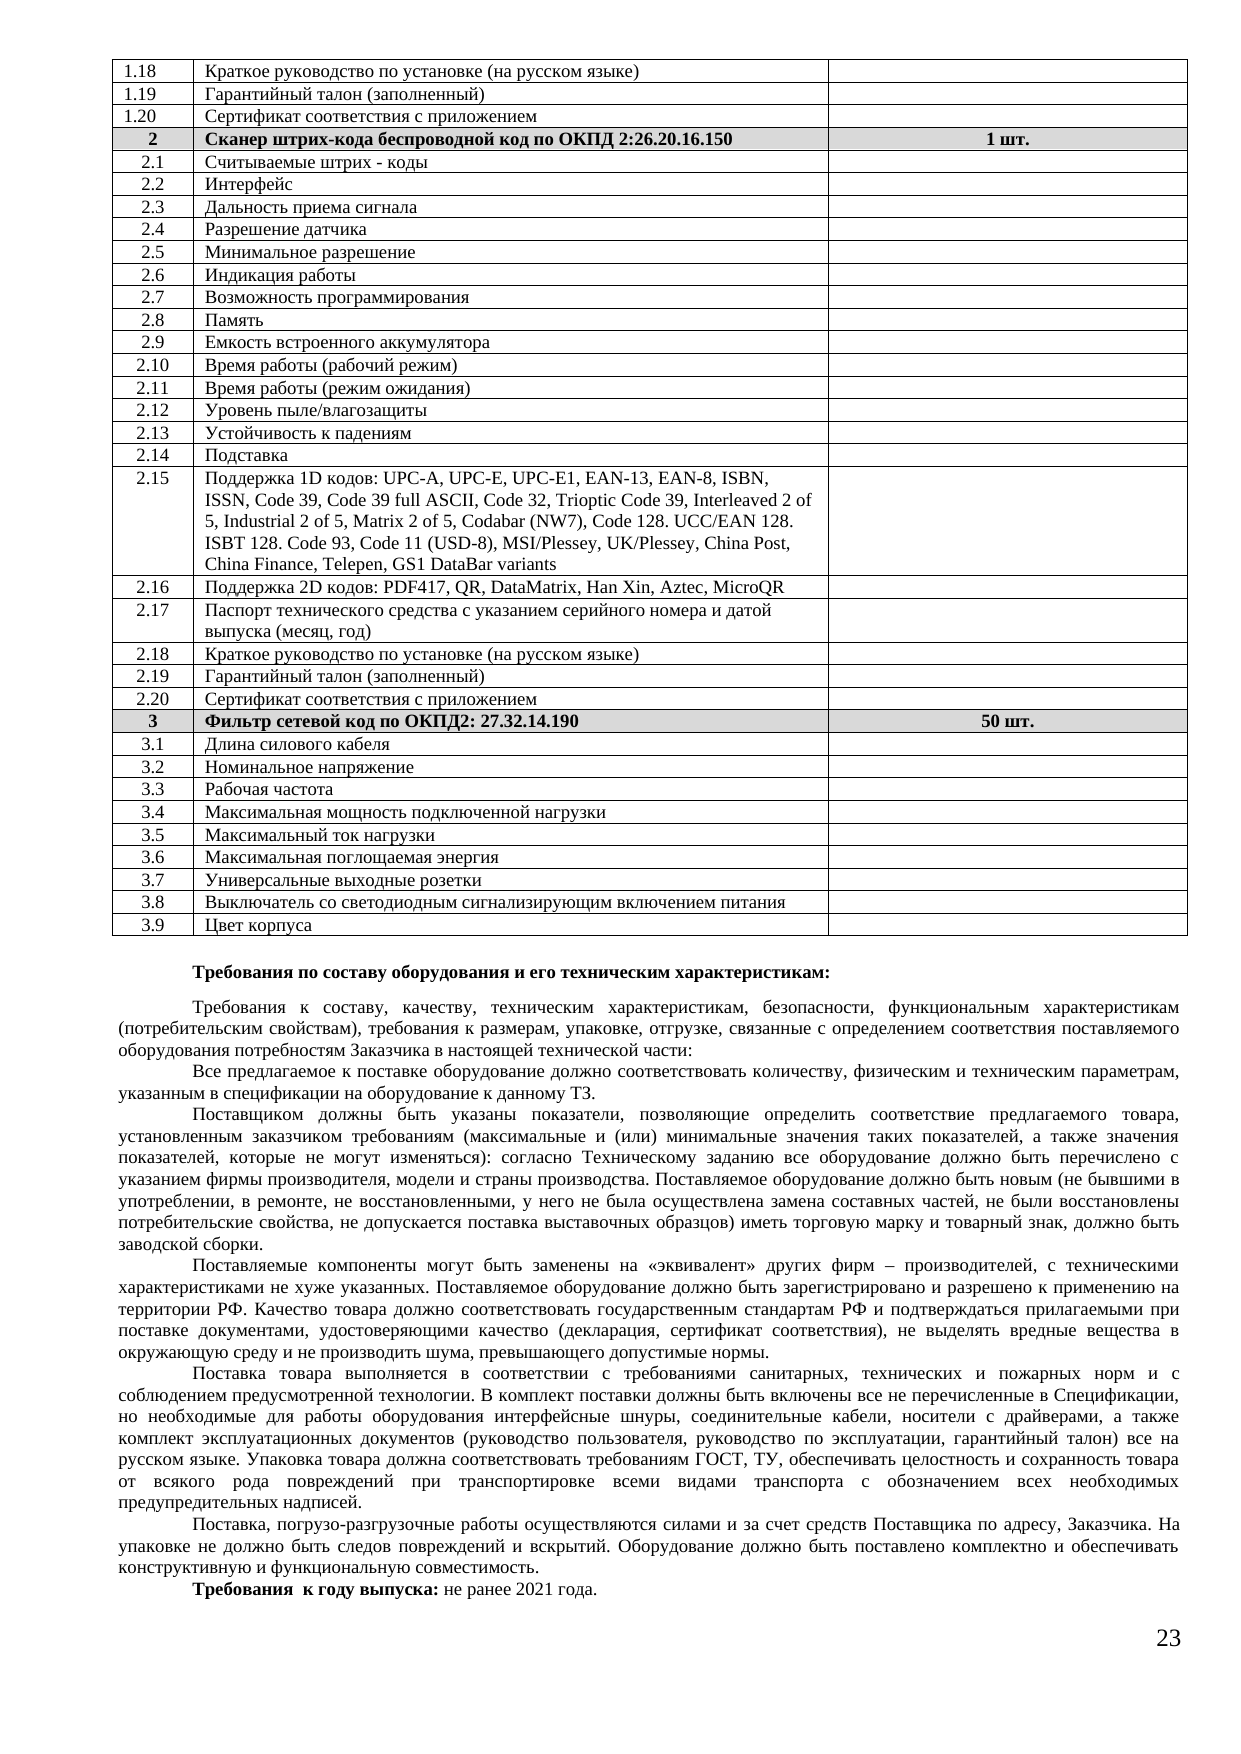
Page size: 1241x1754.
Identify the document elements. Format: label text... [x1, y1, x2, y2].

table_cell Сканер штрих-кода беспроводной код по ОКПД 2:26.20.16.150 [194, 128, 828, 149]
table_cell [829, 444, 1187, 466]
table_cell [829, 377, 1187, 398]
table_cell [829, 778, 1187, 800]
table_cell [829, 422, 1187, 443]
table_cell 1.19 [113, 83, 193, 104]
table_cell Поддержка 2D кодов: PDF417, QR, DataMatrix, Han Xin, Aztec, MicroQR [194, 576, 828, 597]
table_cell [829, 218, 1187, 240]
table_cell 2.10 [113, 354, 193, 376]
table_cell Сертификат соответствия с приложением [194, 105, 828, 127]
table_cell Возможность программирования [194, 286, 828, 308]
text Требования к составу, качеству, техническим характеристикам, безопасности, функциональным характеристикам (потребительским свойствам), требования к размерам, упаковке, отгрузке, связанные с определением соответствия поставляемого оборудования потребностям Заказчика в настоящей технической части: [118, 996, 1181, 1060]
table_cell 3.1 [113, 733, 193, 754]
text Поставляемые компоненты могут быть заменены на «эквивалент» других фирм – производителей, с техническими характеристиками не хуже указанных. Поставляемое оборудование должно быть зарегистрировано и разрешено к применению на территории РФ. Качество товара должно соответствовать государственным стандартам РФ и подтверждаться прилагаемыми при поставке документами, удостоверяющими качество (декларация, сертификат соответствия), не выделять вредные вещества в окружающую среду и не производить шума, превышающего допустимые нормы. [118, 1254, 1181, 1362]
table_cell [829, 801, 1187, 822]
text Все предлагаемое к поставке оборудование должно соответствовать количеству, физическим и техническим параметрам, указанным в спецификации на оборудование к данному ТЗ. [118, 1060, 1181, 1103]
table_cell Гарантийный талон (заполненный) [194, 665, 828, 687]
table_cell 2.7 [113, 286, 193, 308]
table_cell Минимальное разрешение [194, 241, 828, 262]
table_cell Интерфейс [194, 173, 828, 195]
table_cell [829, 331, 1187, 353]
table_cell 3.9 [113, 914, 193, 935]
table_cell 3.2 [113, 756, 193, 777]
table_cell [829, 60, 1187, 82]
text Поставка товара выполняется в соответствии с требованиями санитарных, технических и пожарных норм и с соблюдением предусмотренной технологии. В комплект поставки должны быть включены все не перечисленные в Спецификации, но необходимые для работы оборудования интерфейсные шнуры, соединительные кабели, носители с драйверами, а также комплект эксплуатационных документов (руководство пользователя, руководство по эксплуатации, гарантийный талон) все на русском языке. Упаковка товара должна соответствовать требованиям ГОСТ, ТУ, обеспечивать целостность и сохранность товара от всякого рода повреждений при транспортировке всеми видами транспорта с обозначением всех необходимых предупредительных надписей. [118, 1362, 1181, 1513]
table_cell [829, 733, 1187, 754]
table_cell 3.3 [113, 778, 193, 800]
table_cell [829, 83, 1187, 104]
table_cell Максимальный ток нагрузки [194, 824, 828, 845]
text Требования по составу оборудования и его техническим характеристикам: [118, 961, 1181, 983]
table_cell Фильтр сетевой код по ОКПД2: 27.32.14.190 [194, 710, 828, 732]
table_cell 2.20 [113, 688, 193, 709]
table_cell Поддержка 1D кодов: UPC-A, UPC-E, UPC-E1, EAN-13, EAN-8, ISBN, ISSN, Code 39, Code 39 full ASCII, Code 32, Trioptic Code 39, Interleaved 2 of 5, Industrial 2 of 5, Matrix 2 of 5, Codabar (NW7), Code 128. UCC/EAN 128. ISBT 128. Code 93, Code 11 (USD-8), MSI/Plessey, UK/Plessey, China Post, China Finance, Telepen, GS1 DataBar variants [194, 467, 828, 575]
table_cell [829, 354, 1187, 376]
table_cell Разрешение датчика [194, 218, 828, 240]
table_cell Номинальное напряжение [194, 756, 828, 777]
table_cell Устойчивость к падениям [194, 422, 828, 443]
table_cell [829, 264, 1187, 285]
table_cell [829, 665, 1187, 687]
table_cell 2.18 [113, 643, 193, 664]
text Требования к году выпуска: не ранее 2021 года. [118, 1578, 1181, 1599]
table_cell Краткое руководство по установке (на русском языке) [194, 60, 828, 82]
table_cell [829, 688, 1187, 709]
text Поставщиком должны быть указаны показатели, позволяющие определить соответствие предлагаемого товара, установленным заказчиком требованиям (максимальные и (или) минимальные значения таких показателей, а также значения показателей, которые не могут изменяться): согласно Техническому заданию все оборудование должно быть перечислено с указанием фирмы производителя, модели и страны производства. Поставляемое оборудование должно быть новым (не бывшими в употреблении, в ремонте, не восстановленными, у него не была осуществлена замена составных частей, не были восстановлены потребительские свойства, не допускается поставка выставочных образцов) иметь торговую марку и товарный знак, должно быть заводской сборки. [118, 1103, 1181, 1254]
table_cell [829, 599, 1187, 642]
table_cell 3.5 [113, 824, 193, 845]
table_cell 3 [113, 710, 193, 732]
table_cell Паспорт технического средства с указанием серийного номера и датой выпуска (месяц, год) [194, 599, 828, 642]
table_cell 2.14 [113, 444, 193, 466]
table_cell Максимальная мощность подключенной нагрузки [194, 801, 828, 822]
table_cell 1 шт. [829, 128, 1187, 149]
table_cell 3.4 [113, 801, 193, 822]
table_cell Считываемые штрих - коды [194, 151, 828, 172]
table_cell Подставка [194, 444, 828, 466]
table_cell [829, 756, 1187, 777]
table_cell Цвет корпуса [194, 914, 828, 935]
table_cell 2.3 [113, 196, 193, 217]
table_cell Время работы (режим ожидания) [194, 377, 828, 398]
table_cell [829, 173, 1187, 195]
table_cell 2.4 [113, 218, 193, 240]
table_cell 2.12 [113, 399, 193, 421]
table_cell [829, 846, 1187, 868]
table_cell [829, 824, 1187, 845]
table_cell [829, 576, 1187, 597]
text Поставка, погрузо-разгрузочные работы осуществляются силами и за счет средств Поставщика по адресу, Заказчика. На упаковке не должно быть следов повреждений и вскрытий. Оборудование должно быть поставлено комплектно и обеспечивать конструктивную и функциональную совместимость. [118, 1513, 1181, 1578]
table_cell 1.20 [113, 105, 193, 127]
table_cell [829, 241, 1187, 262]
table_cell Длина силового кабеля [194, 733, 828, 754]
table_cell [829, 286, 1187, 308]
table_cell 2.2 [113, 173, 193, 195]
table_cell 2.8 [113, 309, 193, 330]
table_cell Универсальные выходные розетки [194, 869, 828, 890]
table_cell 2.13 [113, 422, 193, 443]
table_cell 50 шт. [829, 710, 1187, 732]
table_cell [829, 105, 1187, 127]
table_cell Индикация работы [194, 264, 828, 285]
table_cell 2.1 [113, 151, 193, 172]
table_cell 2.5 [113, 241, 193, 262]
table_cell 1.18 [113, 60, 193, 82]
table_cell 2.6 [113, 264, 193, 285]
table_cell [829, 467, 1187, 575]
table_cell [829, 399, 1187, 421]
table_cell Рабочая частота [194, 778, 828, 800]
table_cell [829, 309, 1187, 330]
table_cell 2.16 [113, 576, 193, 597]
table_cell 2.19 [113, 665, 193, 687]
table_cell 2.17 [113, 599, 193, 642]
table_cell 2.9 [113, 331, 193, 353]
table_cell Дальность приема сигнала [194, 196, 828, 217]
table_cell 3.6 [113, 846, 193, 868]
table_cell 2 [113, 128, 193, 149]
table_cell Краткое руководство по установке (на русском языке) [194, 643, 828, 664]
table_cell Уровень пыле/влагозащиты [194, 399, 828, 421]
table_cell [829, 914, 1187, 935]
table_cell Сертификат соответствия с приложением [194, 688, 828, 709]
table_cell [829, 196, 1187, 217]
table_cell Память [194, 309, 828, 330]
table_cell Емкость встроенного аккумулятора [194, 331, 828, 353]
table_cell Максимальная поглощаемая энергия [194, 846, 828, 868]
table_cell 3.7 [113, 869, 193, 890]
table_cell Гарантийный талон (заполненный) [194, 83, 828, 104]
table_cell [829, 869, 1187, 890]
table_cell Выключатель со светодиодным сигнализирующим включением питания [194, 891, 828, 913]
table_cell 2.11 [113, 377, 193, 398]
table_cell [829, 151, 1187, 172]
table_cell [829, 643, 1187, 664]
table_cell [829, 891, 1187, 913]
table_cell 2.15 [113, 467, 193, 575]
table_cell Время работы (рабочий режим) [194, 354, 828, 376]
table_cell 3.8 [113, 891, 193, 913]
